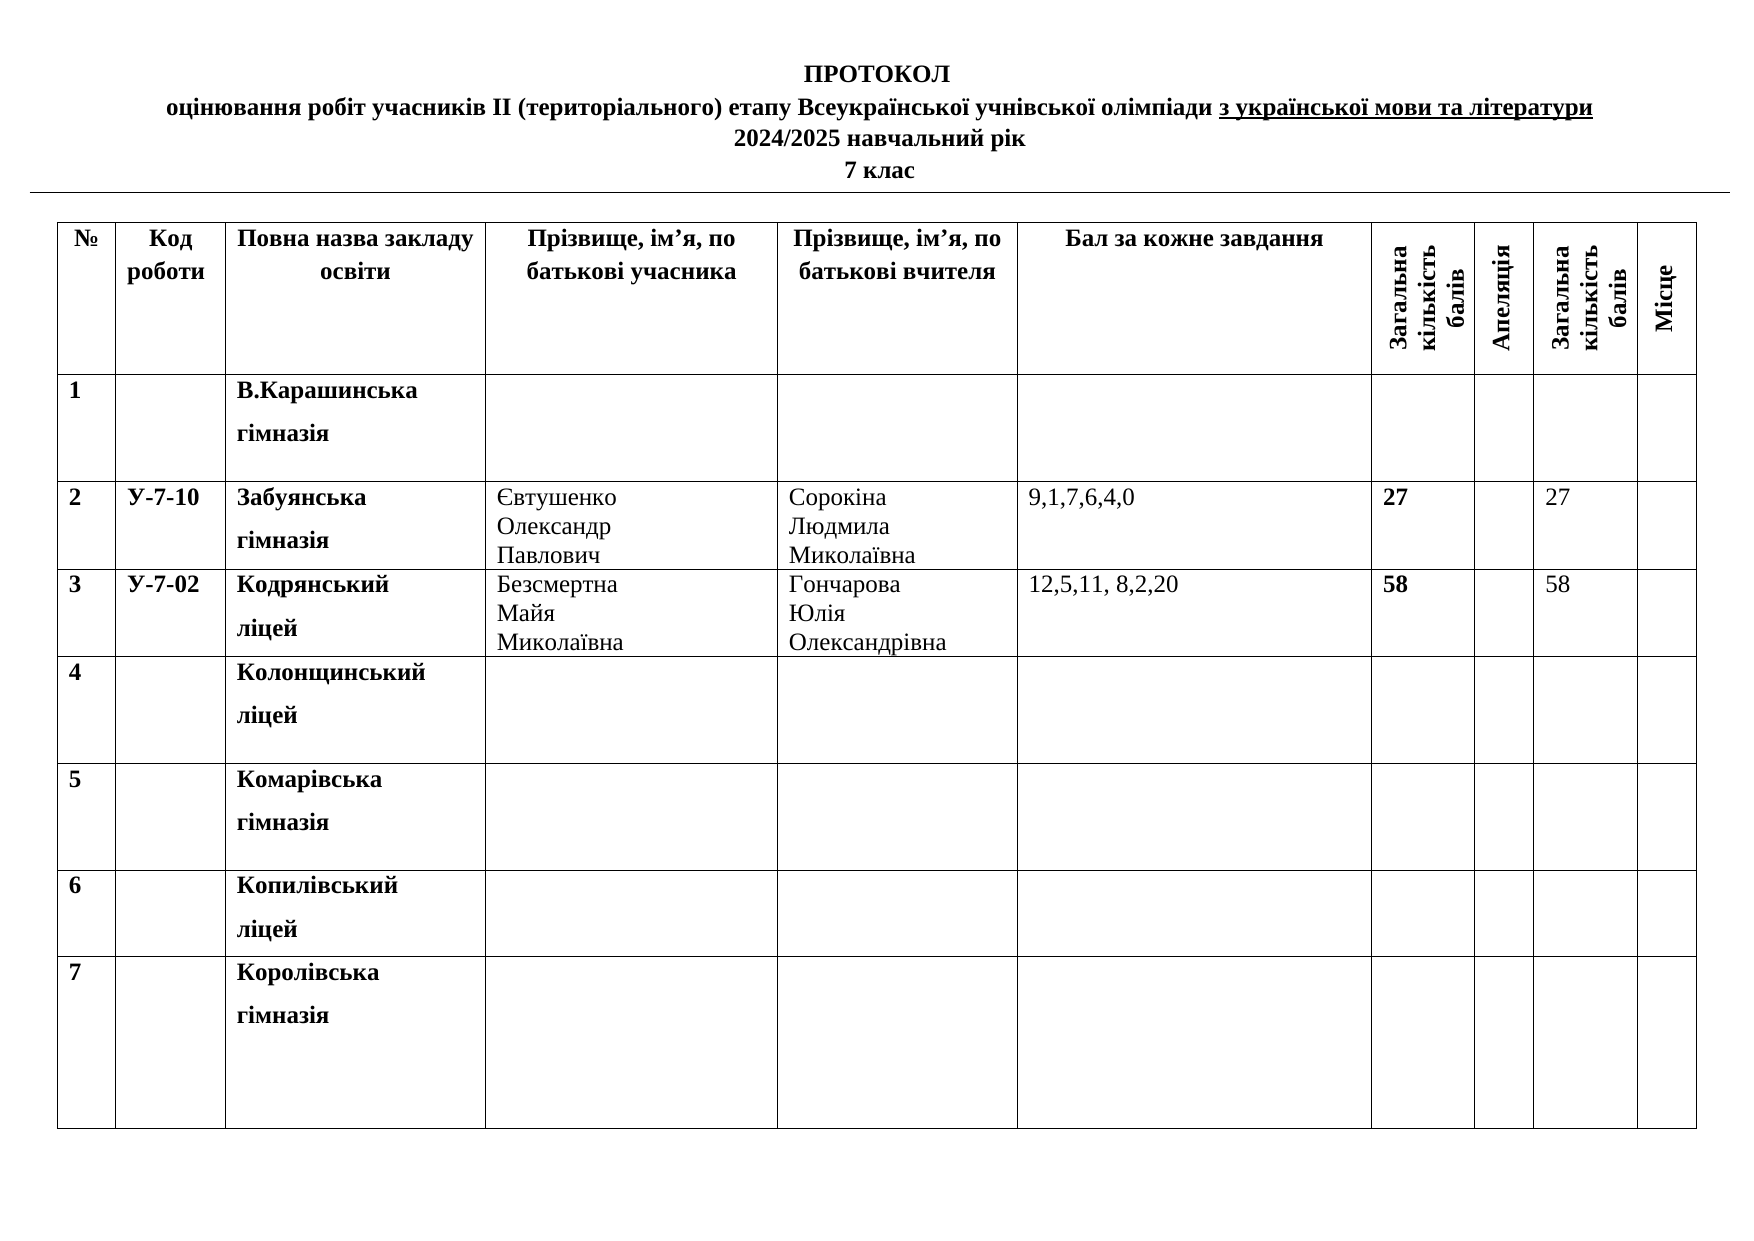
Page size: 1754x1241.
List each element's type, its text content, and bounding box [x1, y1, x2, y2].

table_cell [1372, 957, 1474, 1128]
table_cell 5 [58, 764, 115, 869]
table_cell [486, 375, 777, 481]
table_cell [778, 375, 1017, 481]
table_cell [1372, 657, 1474, 763]
table_cell Забуянська гімназія [226, 482, 485, 568]
table_cell [1475, 657, 1533, 763]
table_cell [1638, 871, 1696, 956]
table_cell [1475, 764, 1533, 869]
table_cell [1475, 871, 1533, 956]
table_cell [1638, 957, 1696, 1128]
table_cell [1372, 764, 1474, 869]
table_cell 7 [58, 957, 115, 1128]
table_cell [1475, 570, 1533, 656]
table_cell [1018, 957, 1371, 1128]
table_cell [1638, 657, 1696, 763]
table_cell [778, 871, 1017, 956]
table_cell 2 [58, 482, 115, 568]
table_cell [1534, 957, 1637, 1128]
table_header Апеляція [1475, 223, 1533, 374]
table_cell [486, 764, 777, 869]
table_cell В.Карашинська гімназія [226, 375, 485, 481]
table_cell [1018, 375, 1371, 481]
table_cell 7 клас [30, 155, 1729, 192]
table_header Код роботи [116, 223, 225, 374]
table_header Бал за кожне завдання [1018, 223, 1371, 374]
table_cell [1018, 871, 1371, 956]
table_cell 1 [58, 375, 115, 481]
table_cell [1534, 375, 1637, 481]
table_header Загальна кількість балів [1372, 223, 1474, 374]
table_cell У-7-02 [116, 570, 225, 656]
table_cell [486, 871, 777, 956]
table_cell [1018, 657, 1371, 763]
table_cell Копилівський ліцей [226, 871, 485, 956]
table_cell [1534, 871, 1637, 956]
table_cell [1638, 570, 1696, 656]
table_cell [1475, 375, 1533, 481]
table_cell [1018, 764, 1371, 869]
table_cell Євтушенко Олександр Павлович [486, 482, 777, 568]
table_header Прізвище, ім’я, по батькові учасника [486, 223, 777, 374]
text ПРОТОКОЛ [118, 59, 1636, 88]
table_cell [1475, 482, 1533, 568]
table_cell [116, 375, 225, 481]
table_cell 6 [58, 871, 115, 956]
table_cell Безсмертна Майя Миколаївна [486, 570, 777, 656]
table_cell 9,1,7,6,4,0 [1018, 482, 1371, 568]
table_cell [1638, 482, 1696, 568]
table_cell [778, 764, 1017, 869]
table_cell [1475, 957, 1533, 1128]
table_cell 58 [1534, 570, 1637, 656]
table_cell Сорокіна Людмила Миколаївна [778, 482, 1017, 568]
table_cell 27 [1372, 482, 1474, 568]
table_header Загальна кількість балів [1534, 223, 1637, 374]
table_cell [778, 957, 1017, 1128]
table_header Повна назва закладу освіти [226, 223, 485, 374]
table_cell [1534, 657, 1637, 763]
table_cell 2024/2025 навчальний рік [30, 124, 1729, 155]
table_cell [116, 764, 225, 869]
table_header № [58, 223, 115, 374]
table_cell [486, 657, 777, 763]
table_cell Гончарова Юлія Олександрівна [778, 570, 1017, 656]
table_header оцінювання робіт учасників ІІ (територіального) етапу Всеукраїнської учнівської олімпіади з української мови та літератури [30, 92, 1729, 123]
table_cell 3 [58, 570, 115, 656]
table_cell [778, 657, 1017, 763]
table_cell [1638, 375, 1696, 481]
table_cell [486, 957, 777, 1128]
table_cell Комарівська гімназія [226, 764, 485, 869]
table_cell [116, 871, 225, 956]
table_cell Королівська гімназія [226, 957, 485, 1128]
table_header Місце [1638, 223, 1696, 374]
table_cell [1534, 764, 1637, 869]
table_cell [116, 657, 225, 763]
table_cell У-7-10 [116, 482, 225, 568]
table_cell [1638, 764, 1696, 869]
table_cell Колонщинський ліцей [226, 657, 485, 763]
table_cell 12,5,11, 8,2,20 [1018, 570, 1371, 656]
table_cell [1372, 871, 1474, 956]
table_cell [116, 957, 225, 1128]
table_cell 4 [58, 657, 115, 763]
table_cell Кодрянський ліцей [226, 570, 485, 656]
table_cell [1372, 375, 1474, 481]
table_cell 27 [1534, 482, 1637, 568]
table_cell 58 [1372, 570, 1474, 656]
table_header Прізвище, ім’я, по батькові вчителя [778, 223, 1017, 374]
